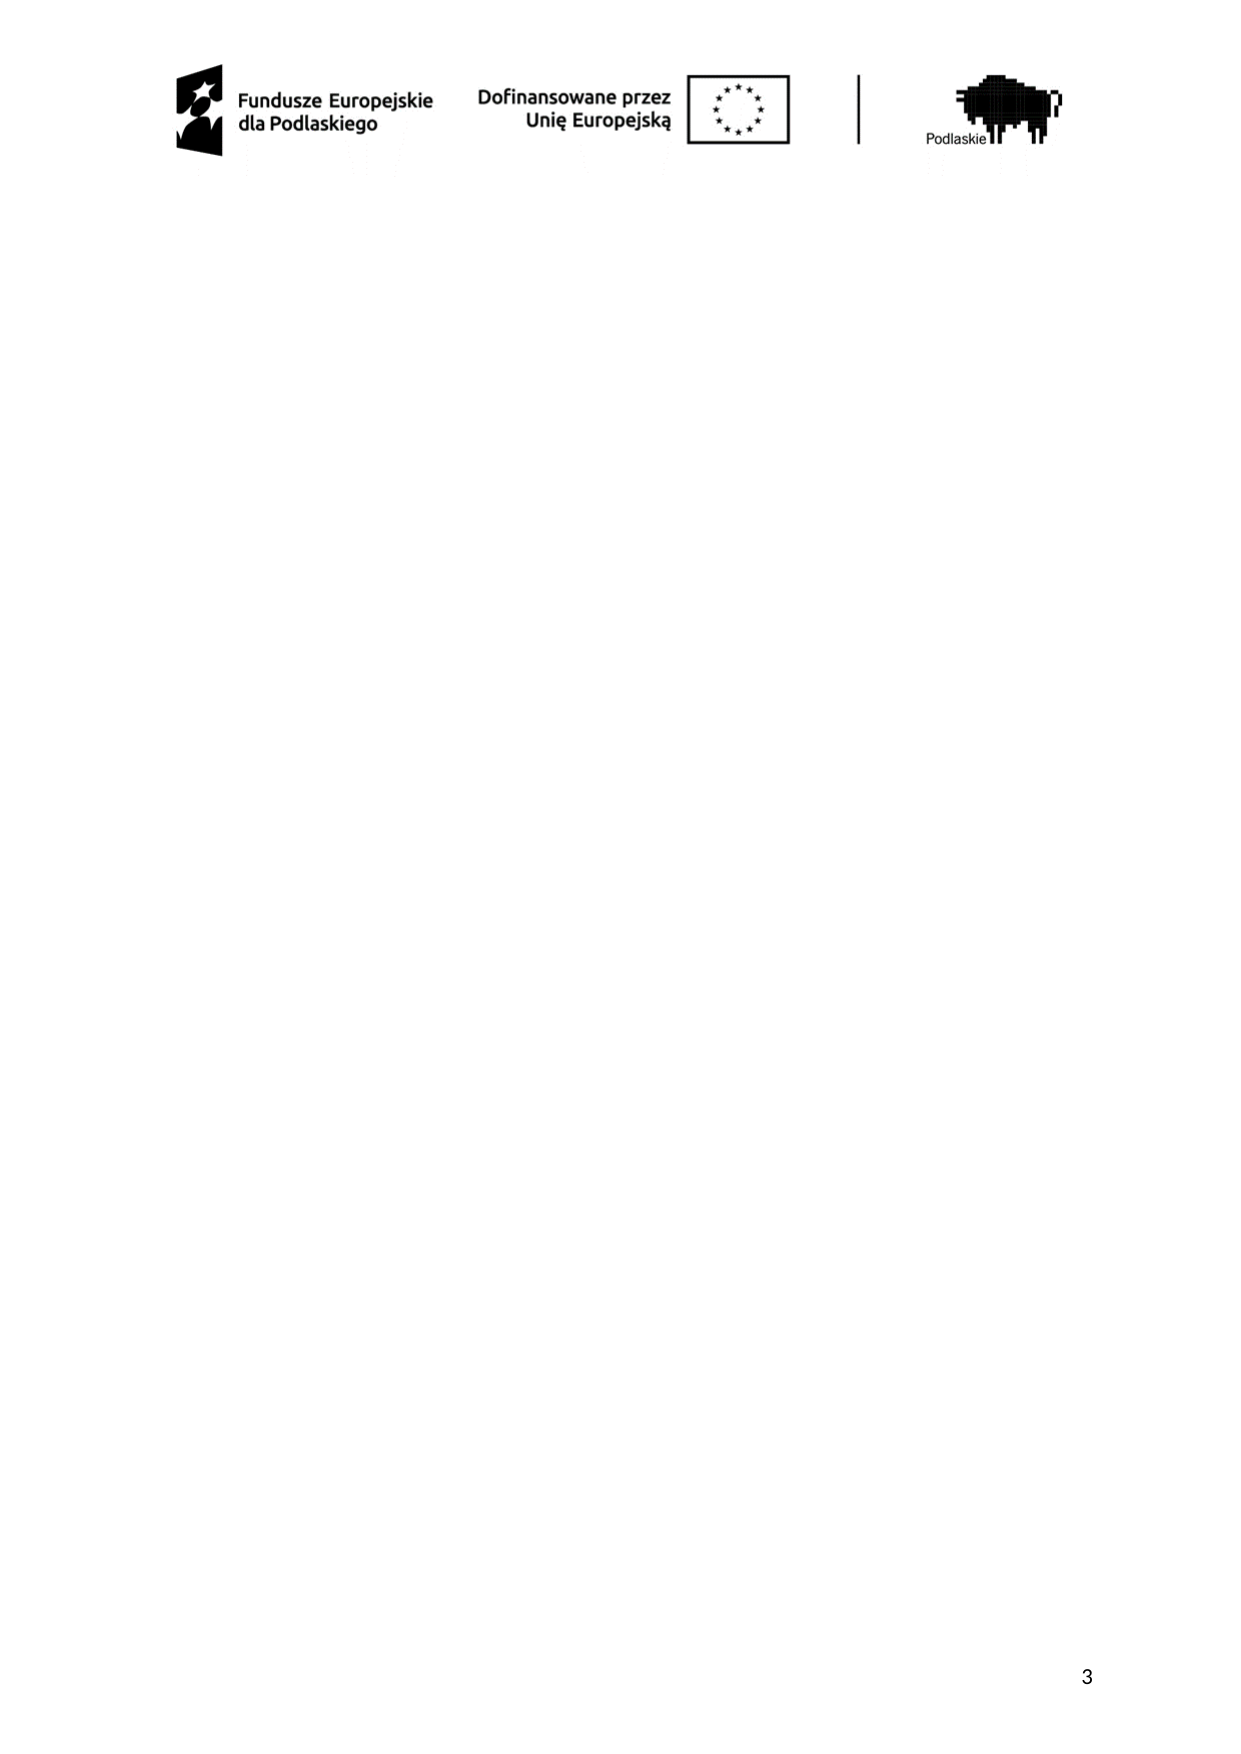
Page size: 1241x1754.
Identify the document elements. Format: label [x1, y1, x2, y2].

picture [147, 44, 1093, 177]
